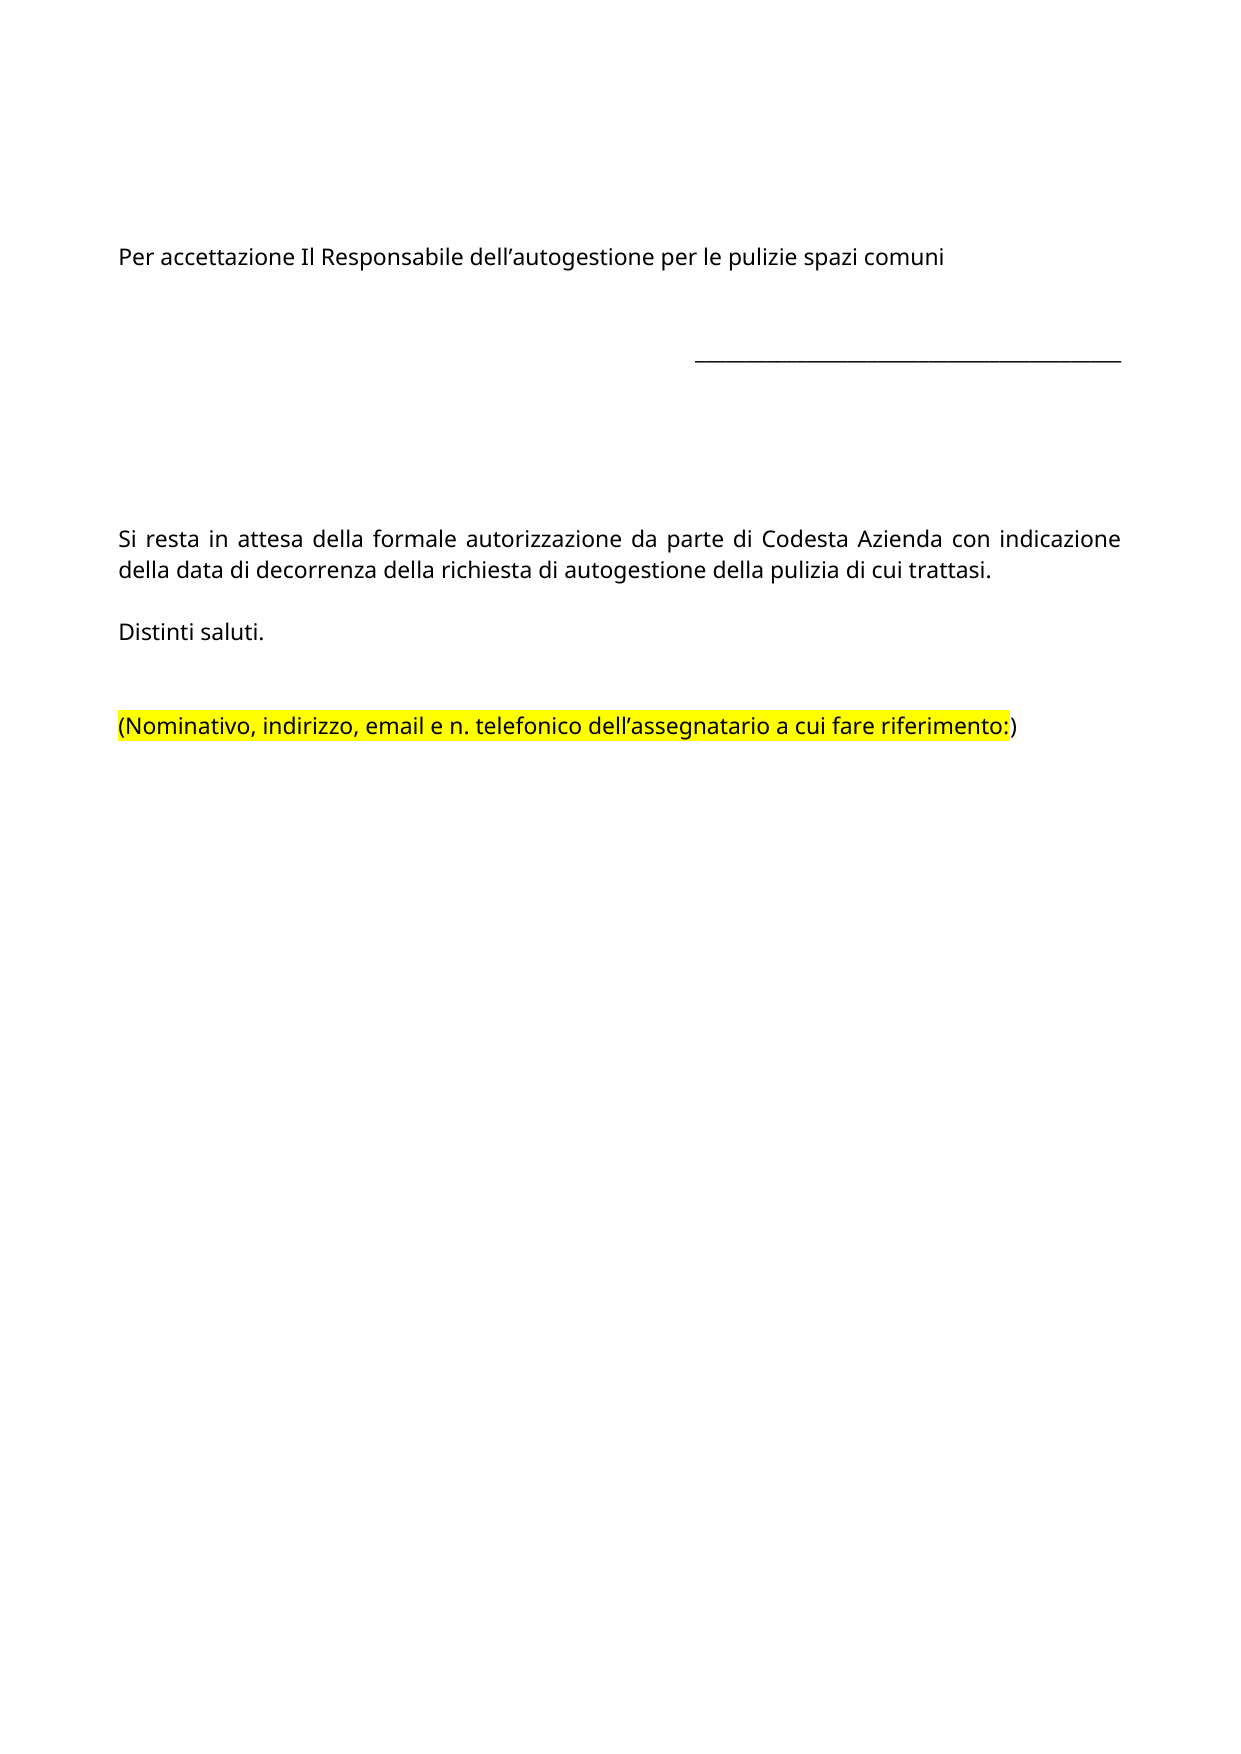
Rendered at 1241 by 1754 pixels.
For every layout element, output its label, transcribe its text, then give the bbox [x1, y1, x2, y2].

text Distinti saluti. [118, 616, 1122, 648]
text __________________________________________ [118, 335, 1122, 366]
text Per accettazione Il Responsabile dell’autogestione per le pulizie spazi comuni [118, 241, 1122, 273]
text Si resta in attesa della formale autorizzazione da parte di Codesta Azienda con indicazione della data di decorrenza della richiesta di autogestione della pulizia di cui trattasi. [118, 523, 1122, 585]
